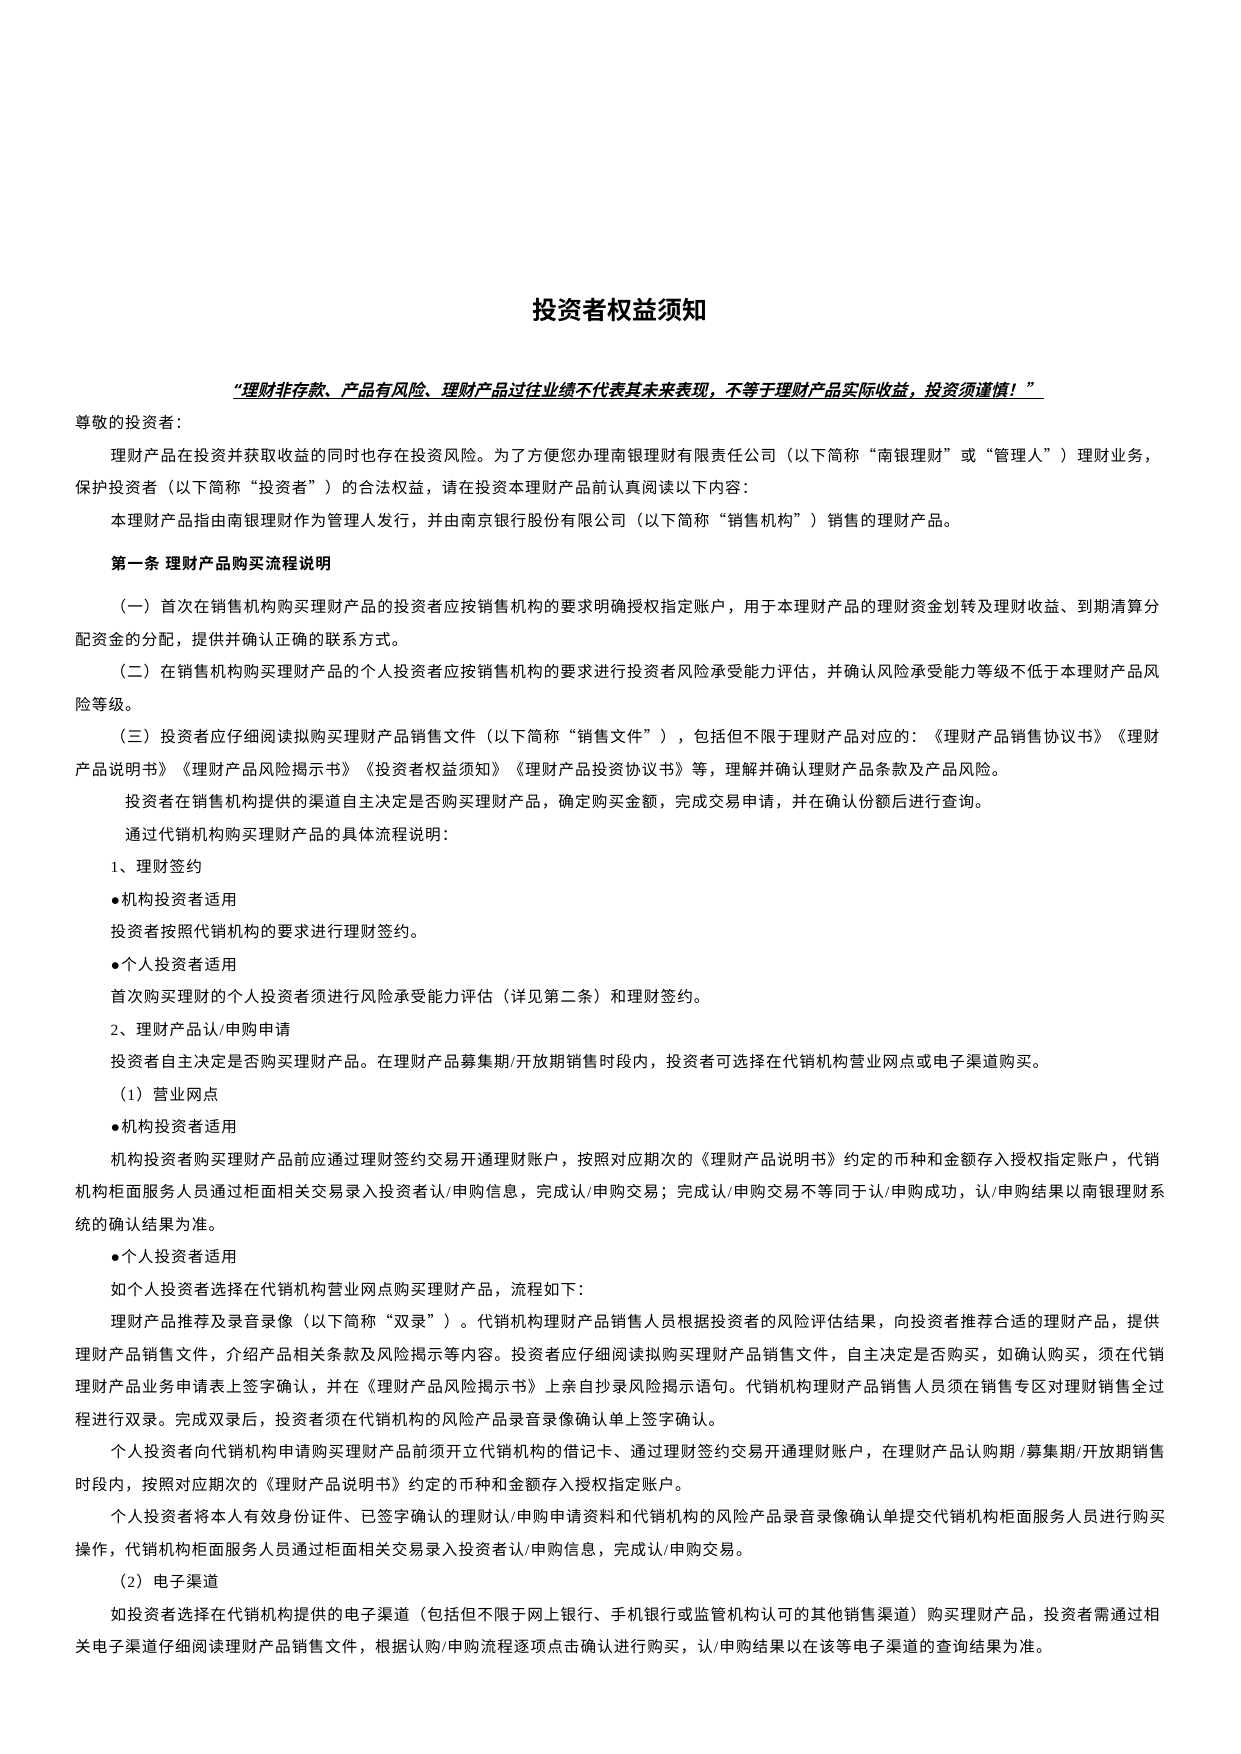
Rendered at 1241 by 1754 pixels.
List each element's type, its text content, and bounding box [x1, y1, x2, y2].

text ●个人投资者适用 [75, 947, 1165, 979]
text ●机构投资者适用 [75, 882, 1165, 914]
text 本理财产品指由南银理财作为管理人发行，并由南京银行股份有限公司（以下简称“销售机构”）销售的理财产品。 [75, 503, 1165, 536]
text 机构投资者购买理财产品前应通过理财签约交易开通理财账户，按照对应期次的《理财产品说明书》约定的币种和金额存入授权指定账户，代销机构柜面服务人员通过柜面相关交易录入投资者认/申购信息，完成认/申购交易；完成认/申购交易不等同于认/申购成功，认/申购结果以南银理财系统的确认结果为准。 [75, 1142, 1165, 1239]
text 理财产品在投资并获取收益的同时也存在投资风险。为了方便您办理南银理财有限责任公司（以下简称“南银理财”或“管理人”）理财业务，保护投资者（以下简称“投资者”）的合法权益，请在投资本理财产品前认真阅读以下内容： [75, 438, 1165, 503]
text 投资者自主决定是否购买理财产品。在理财产品募集期/开放期销售时段内，投资者可选择在代销机构营业网点或电子渠道购买。 [75, 1044, 1165, 1077]
text 投资者在销售机构提供的渠道自主决定是否购买理财产品，确定购买金额，完成交易申请，并在确认份额后进行查询。 [75, 784, 1165, 817]
text “理财非存款、产品有风险、理财产品过往业绩不代表其未来表现，不等于理财产品实际收益，投资须谨慎！” [75, 373, 1165, 406]
text （2）电子渠道 [75, 1564, 1165, 1597]
text 理财产品推荐及录音录像（以下简称“双录”）。代销机构理财产品销售人员根据投资者的风险评估结果，向投资者推荐合适的理财产品，提供理财产品销售文件，介绍产品相关条款及风险揭示等内容。投资者应仔细阅读拟购买理财产品销售文件，自主决定是否购买，如确认购买，须在代销理财产品业务申请表上签字确认，并在《理财产品风险揭示书》上亲自抄录风险揭示语句。代销机构理财产品销售人员须在销售专区对理财销售全过程进行双录。完成双录后，投资者须在代销机构的风险产品录音录像确认单上签字确认。 [75, 1304, 1165, 1434]
text （三）投资者应仔细阅读拟购买理财产品销售文件（以下简称“销售文件”），包括但不限于理财产品对应的：《理财产品销售协议书》《理财产品说明书》《理财产品风险揭示书》《投资者权益须知》《理财产品投资协议书》等，理解并确认理财产品条款及产品风险。 [75, 719, 1165, 784]
text 个人投资者将本人有效身份证件、已签字确认的理财认/申购申请资料和代销机构的风险产品录音录像确认单提交代销机构柜面服务人员进行购买操作，代销机构柜面服务人员通过柜面相关交易录入投资者认/申购信息，完成认/申购交易。 [75, 1499, 1165, 1564]
text 投资者按照代销机构的要求进行理财签约。 [75, 914, 1165, 947]
text 如投资者选择在代销机构提供的电子渠道（包括但不限于网上银行、手机银行或监管机构认可的其他销售渠道）购买理财产品，投资者需通过相关电子渠道仔细阅读理财产品销售文件，根据认购/申购流程逐项点击确认进行购买，认/申购结果以在该等电子渠道的查询结果为准。 [75, 1597, 1165, 1662]
text 投资者权益须知 [75, 276, 1165, 341]
text （一）首次在销售机构购买理财产品的投资者应按销售机构的要求明确授权指定账户，用于本理财产品的理财资金划转及理财收益、到期清算分配资金的分配，提供并确认正确的联系方式。 [75, 589, 1165, 654]
text （二）在销售机构购买理财产品的个人投资者应按销售机构的要求进行投资者风险承受能力评估，并确认风险承受能力等级不低于本理财产品风险等级。 [75, 654, 1165, 719]
text ●机构投资者适用 [75, 1109, 1165, 1142]
text ●个人投资者适用 [75, 1239, 1165, 1272]
text 2、理财产品认/申购申请 [75, 1012, 1165, 1044]
text 如个人投资者选择在代销机构营业网点购买理财产品，流程如下： [75, 1272, 1165, 1304]
text 通过代销机构购买理财产品的具体流程说明： [75, 817, 1165, 849]
text （1）营业网点 [75, 1077, 1165, 1109]
text 个人投资者向代销机构申请购买理财产品前须开立代销机构的借记卡、通过理财签约交易开通理财账户，在理财产品认购期/募集期/开放期销售时段内，按照对应期次的《理财产品说明书》约定的币种和金额存入授权指定账户。 [75, 1434, 1165, 1499]
text 首次购买理财的个人投资者须进行风险承受能力评估（详见第二条）和理财签约。 [75, 979, 1165, 1012]
text 1、理财签约 [75, 849, 1165, 882]
text 第一条 理财产品购买流程说明 [111, 546, 1165, 579]
text 尊敬的投资者： [75, 406, 1165, 438]
